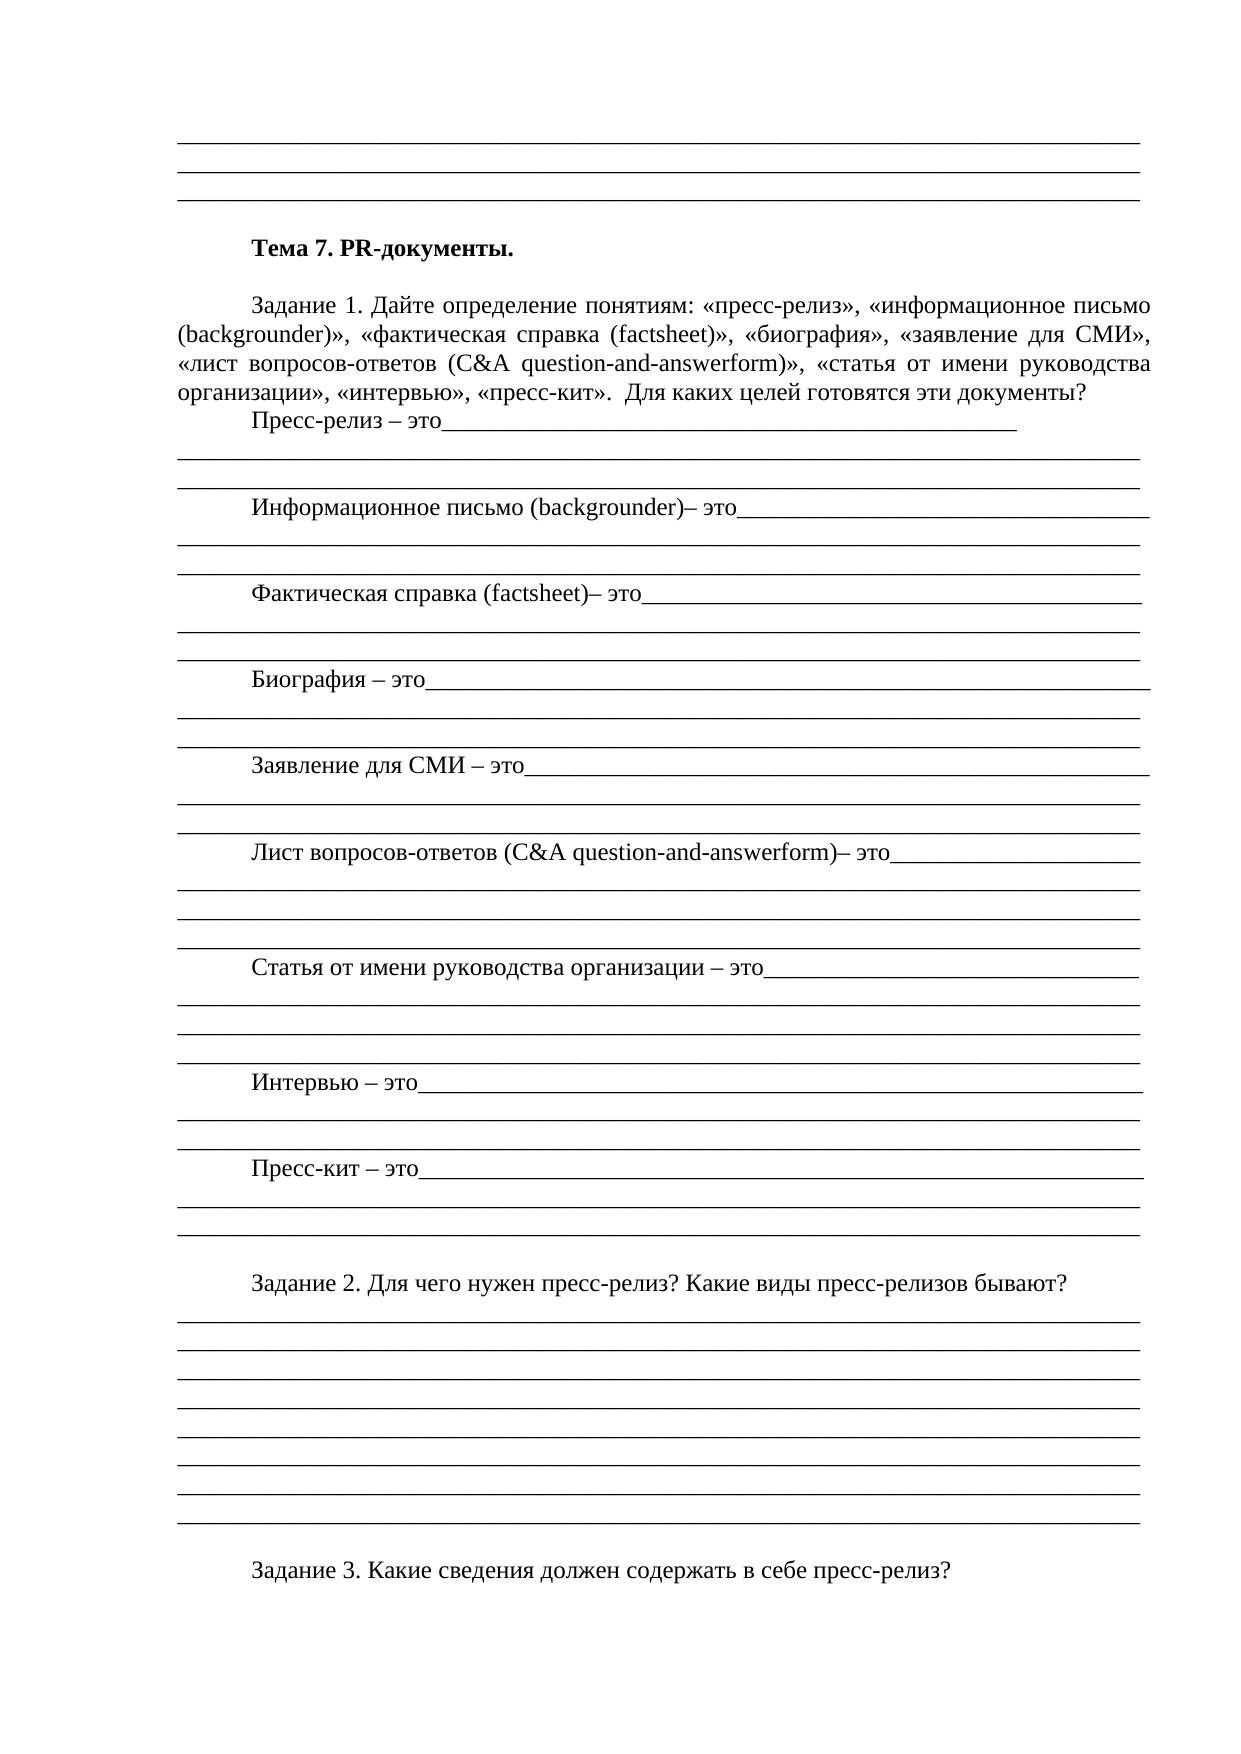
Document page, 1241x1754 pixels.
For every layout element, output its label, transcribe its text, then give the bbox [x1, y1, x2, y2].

text Пресс-кит – это__________________________________________________________ [177, 1153, 1152, 1182]
text Тема 7. PR-документы. [177, 233, 1152, 262]
text _____________________________________________________________________________ [177, 118, 1152, 147]
text Заявление для СМИ – это__________________________________________________ [177, 751, 1152, 779]
text Задание 1. Дайте определение понятиям: «пресс-релиз», «информационное письмо (backgrounder)», «фактическая справка (factsheet)», «биография», «заявление для СМИ», «лист вопросов-ответов (С&А question-and-answerform)», «статья от имени руководства организации», «интервью», «пресс-кит». Для каких целей готовятся эти документы? [177, 291, 1152, 406]
text Фактическая справка (factsheet)– это________________________________________ [177, 578, 1152, 607]
text Задание 3. Какие сведения должен содержать в себе пресс-релиз? [177, 1556, 1152, 1584]
text _______________________________________________________________________________________________________________________________________________________________________________________________________________________________________ [177, 866, 1152, 952]
text _____________________________________________________________________________ [177, 1498, 1152, 1527]
text Статья от имени руководства организации – это______________________________ [177, 952, 1152, 981]
text Информационное письмо (backgrounder)– это_________________________________ [177, 492, 1152, 521]
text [177, 147, 1152, 204]
text Пресс-релиз – это______________________________________________ [177, 406, 1152, 434]
text _______________________________________________________________________________________________________________________________________________________________________________________________________________________________________ [177, 981, 1152, 1067]
text _____________________________________________________________________________ [177, 1412, 1152, 1441]
text Биография – это__________________________________________________________ [177, 664, 1152, 693]
text Лист вопросов-ответов (С&А question-and-answerform)– это____________________ [177, 837, 1152, 866]
text Интервью – это__________________________________________________________ [177, 1067, 1152, 1096]
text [177, 1441, 1152, 1498]
text Задание 2. Для чего нужен пресс-релиз? Какие виды пресс-релизов бывают? [177, 1268, 1152, 1297]
